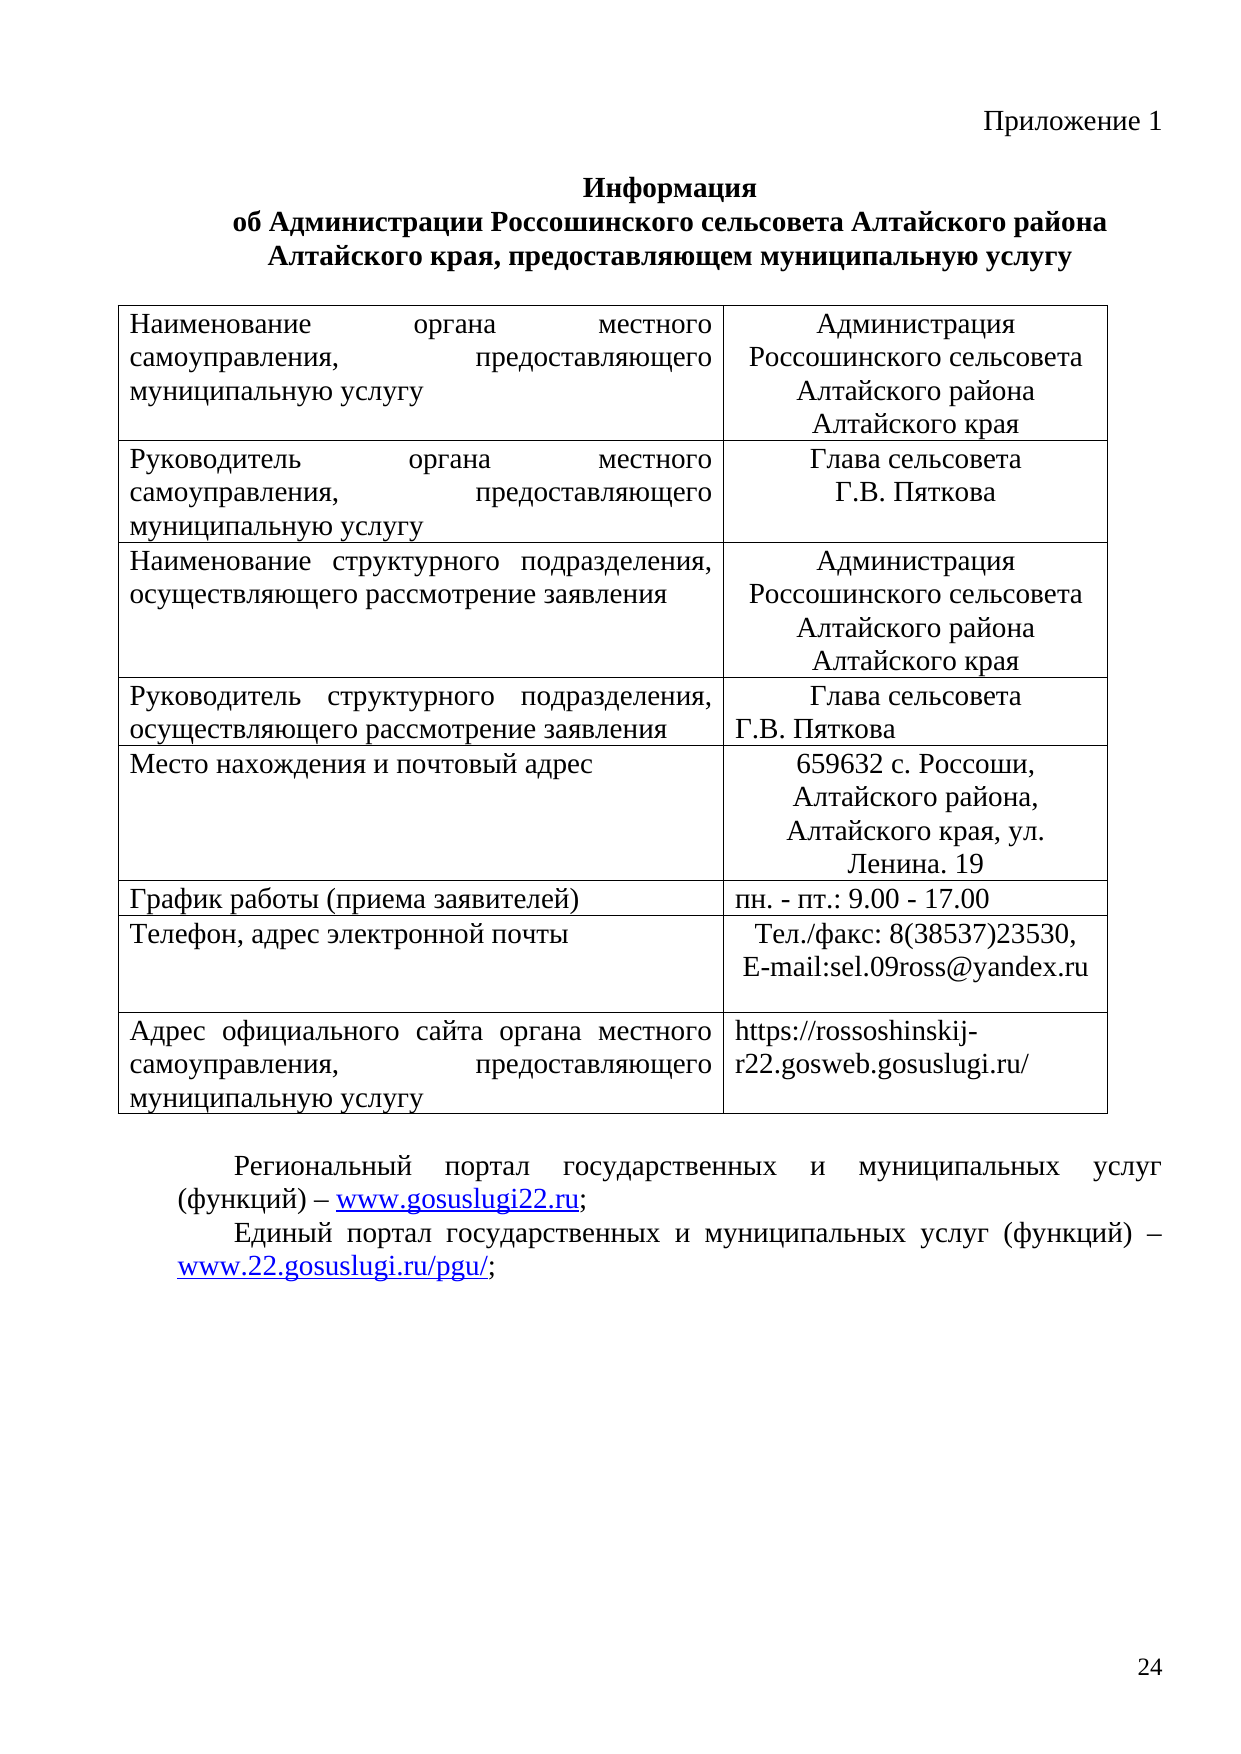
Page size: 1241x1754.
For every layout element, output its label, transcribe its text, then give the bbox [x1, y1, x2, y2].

table_cell Адрес официального сайта органа местного самоуправления, предоставляющего муниципальную услугу [119, 1013, 723, 1113]
table_cell пн. - пт.: 9.00 - 17.00 [724, 881, 1107, 915]
table_cell Глава сельсовета Г.В. Пяткова [724, 678, 1107, 745]
table_cell Наименование структурного подразделения, осуществляющего рассмотрение заявления [119, 543, 723, 677]
text об Администрации Россошинского сельсовета Алтайского района Алтайского края, предоставляющем муниципальную услугу [177, 204, 1162, 271]
text Региональный портал государственных и муниципальных услуг (функций) – www.gosuslugi22.ru; [177, 1148, 1162, 1215]
table_cell https://rossoshinskij-r22.gosweb.gosuslugi.ru/ [724, 1013, 1107, 1113]
table_cell Тел./факс: 8(38537)23530, E-mail:sel.09ross@yandex.ru [724, 916, 1107, 1012]
table_cell Глава сельсовета Г.В. Пяткова [724, 441, 1107, 542]
table_cell Место нахождения и почтовый адрес [119, 746, 723, 880]
table_cell Телефон, адрес электронной почты [119, 916, 723, 1012]
table_header Наименование органа местного самоуправления, предоставляющего муниципальную услугу [119, 306, 723, 440]
text Информация [177, 171, 1162, 204]
table_cell График работы (приема заявителей) [119, 881, 723, 915]
table_cell Руководитель органа местного самоуправления, предоставляющего муниципальную услугу [119, 441, 723, 542]
table_cell 659632 с. Россоши, Алтайского района, Алтайского края, ул. Ленина. 19 [724, 746, 1107, 880]
table_header Администрация Россошинского сельсовета Алтайского района Алтайского края [724, 306, 1107, 440]
table_cell Администрация Россошинского сельсовета Алтайского района Алтайского края [724, 543, 1107, 677]
text Приложение 1 [177, 103, 1162, 137]
text Единый портал государственных и муниципальных услуг (функций) – www.22.gosuslugi.ru/pgu/; [177, 1215, 1162, 1282]
table_cell Руководитель структурного подразделения, осуществляющего рассмотрение заявления [119, 678, 723, 745]
